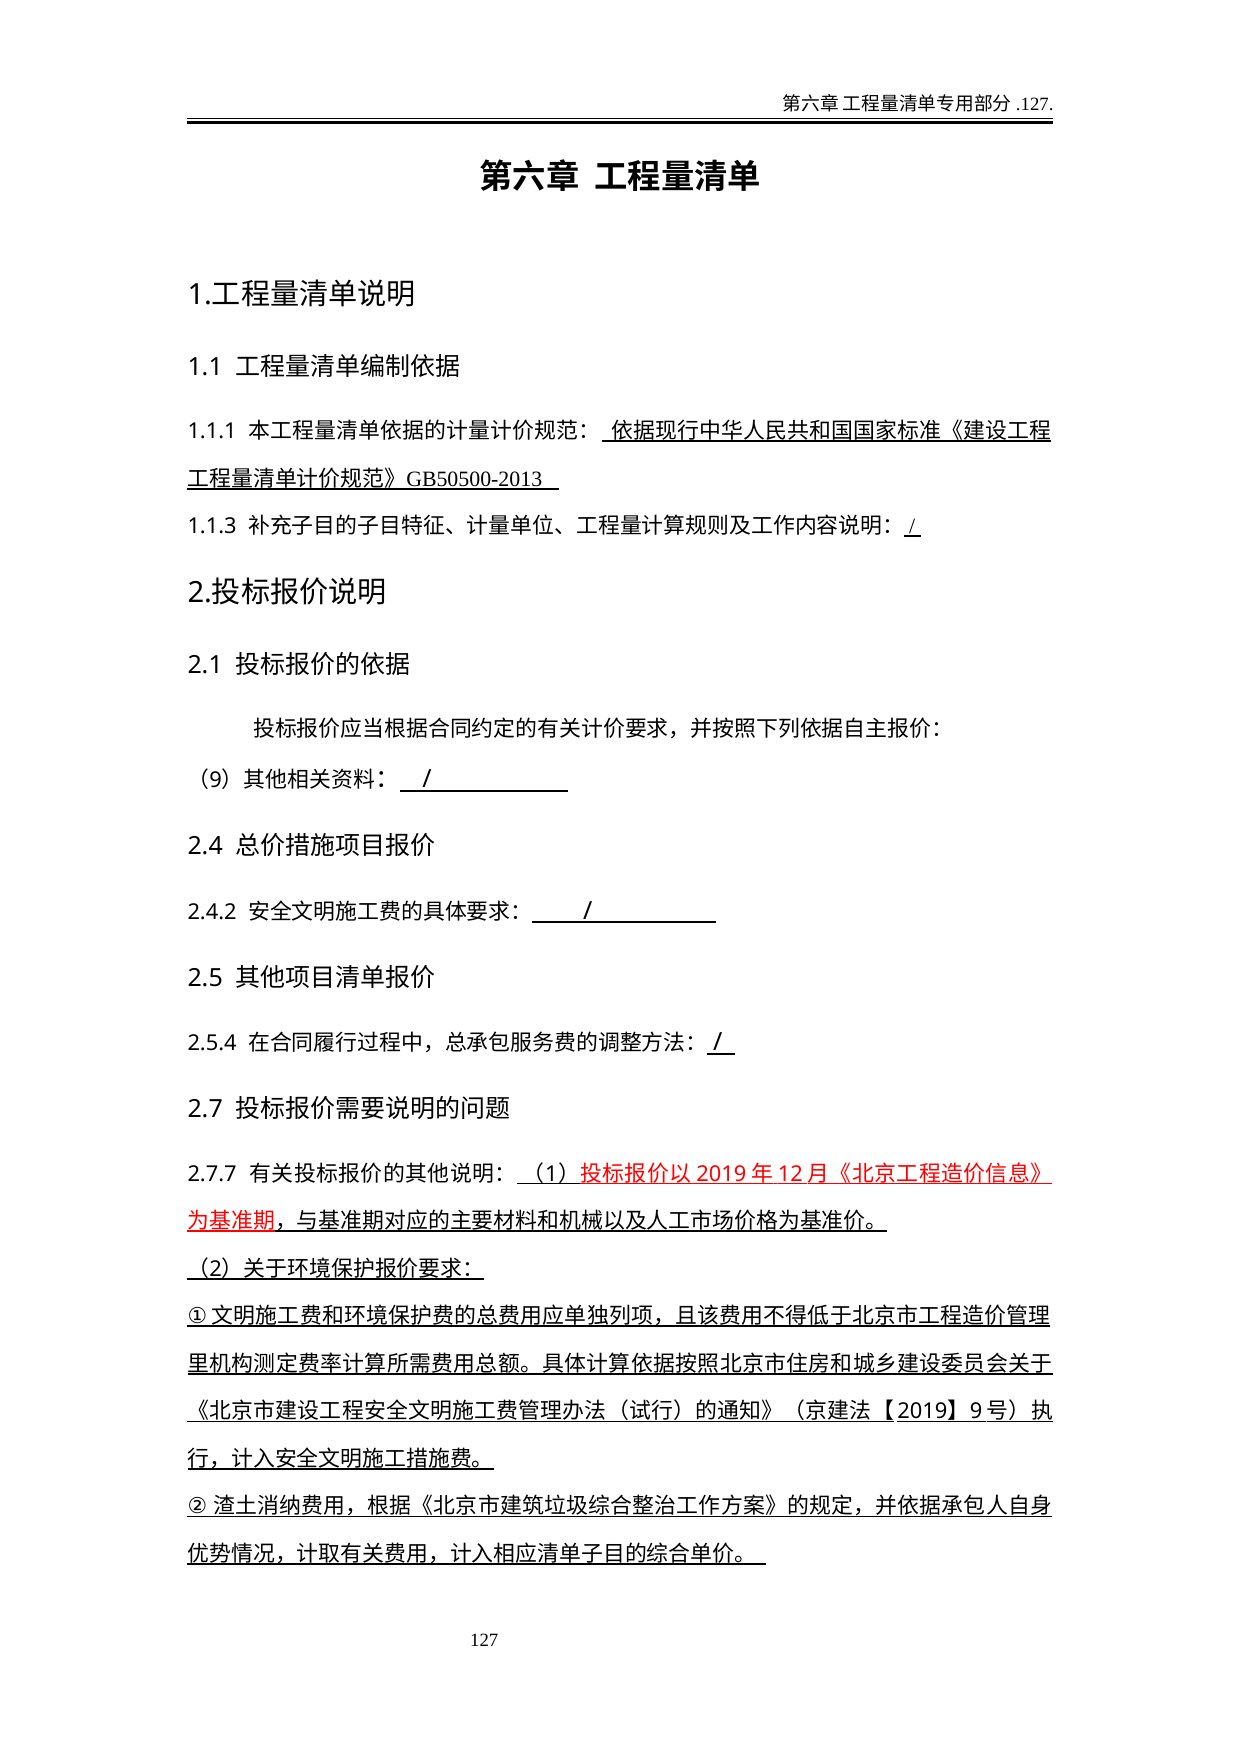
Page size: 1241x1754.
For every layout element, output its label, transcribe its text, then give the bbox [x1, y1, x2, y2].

text 1.1.1 本工程量清单依据的计量计价规范： 依据现行中华人民共和国国家标准《建设工程工程量清单计价规范》GB50500-2013 [187, 413, 1053, 492]
text 投标报价应当根据合同约定的有关计价要求，并按照下列依据自主报价： [187, 711, 1053, 743]
text 1.工程量清单说明 [187, 270, 1053, 313]
text 第六章 工程量清单 [187, 150, 1053, 198]
text 2.7 投标报价需要说明的问题 [187, 1089, 1053, 1125]
text 2.4.2 安全文明施工费的具体要求： / [187, 892, 1053, 927]
text ①文明施工费和环境保护费的总费用应单独列项，且该费用不得低于北京市工程造价管理里机构测定费率计算所需费用总额。具体计算依据按照北京市住房和城乡建设委员会关于《北京市建设工程安全文明施工费管理办法（试行）的通知》（京建法【2019】9号）执行，计入安全文明施工措施费。 [187, 1298, 1053, 1373]
text ② 渣土消纳费用，根据《北京市建筑垃圾综合整治工作方案》的规定，并依据承包人自身优势情况，计取有关费用，计入相应清单子目的综合单价。 [187, 1488, 1053, 1568]
text 2.5.4 在合同履行过程中，总承包服务费的调整方法： / [187, 1024, 1053, 1058]
text （9）其他相关资料： / [187, 759, 1053, 795]
text 2.1 投标报价的依据 [187, 644, 1053, 681]
text 2.7.7 有关投标报价的其他说明： （1）投标报价以2019年12月《北京工程造价信息》为基准期，与基准期对应的主要材料和机械以及人工市场价格为基准价。 [187, 1156, 1053, 1235]
text 2.投标报价说明 [187, 568, 1053, 611]
text 1.1.3 补充子目的子目特征、计量单位、工程量计算规则及工作内容说明： / [187, 508, 1053, 540]
text 2.4 总价措施项目报价 [187, 826, 1053, 862]
text ①文明施工费和环境保护费的总费用应单独列项，且该费用不得低于北京市工程造价管理里机构测定费率计算所需费用总额。具体计算依据按照北京市住房和城乡建设委员会关于《北京市建设工程安全文明施工费管理办法（试行）的通知》（京建法【2019】9号）执行，计入安全文明施工措施费。 [187, 1374, 1053, 1473]
text 2.5 其他项目清单报价 [187, 957, 1053, 993]
text 1.1 工程量清单编制依据 [187, 346, 1053, 382]
text （2）关于环境保护报价要求： [187, 1251, 1053, 1282]
